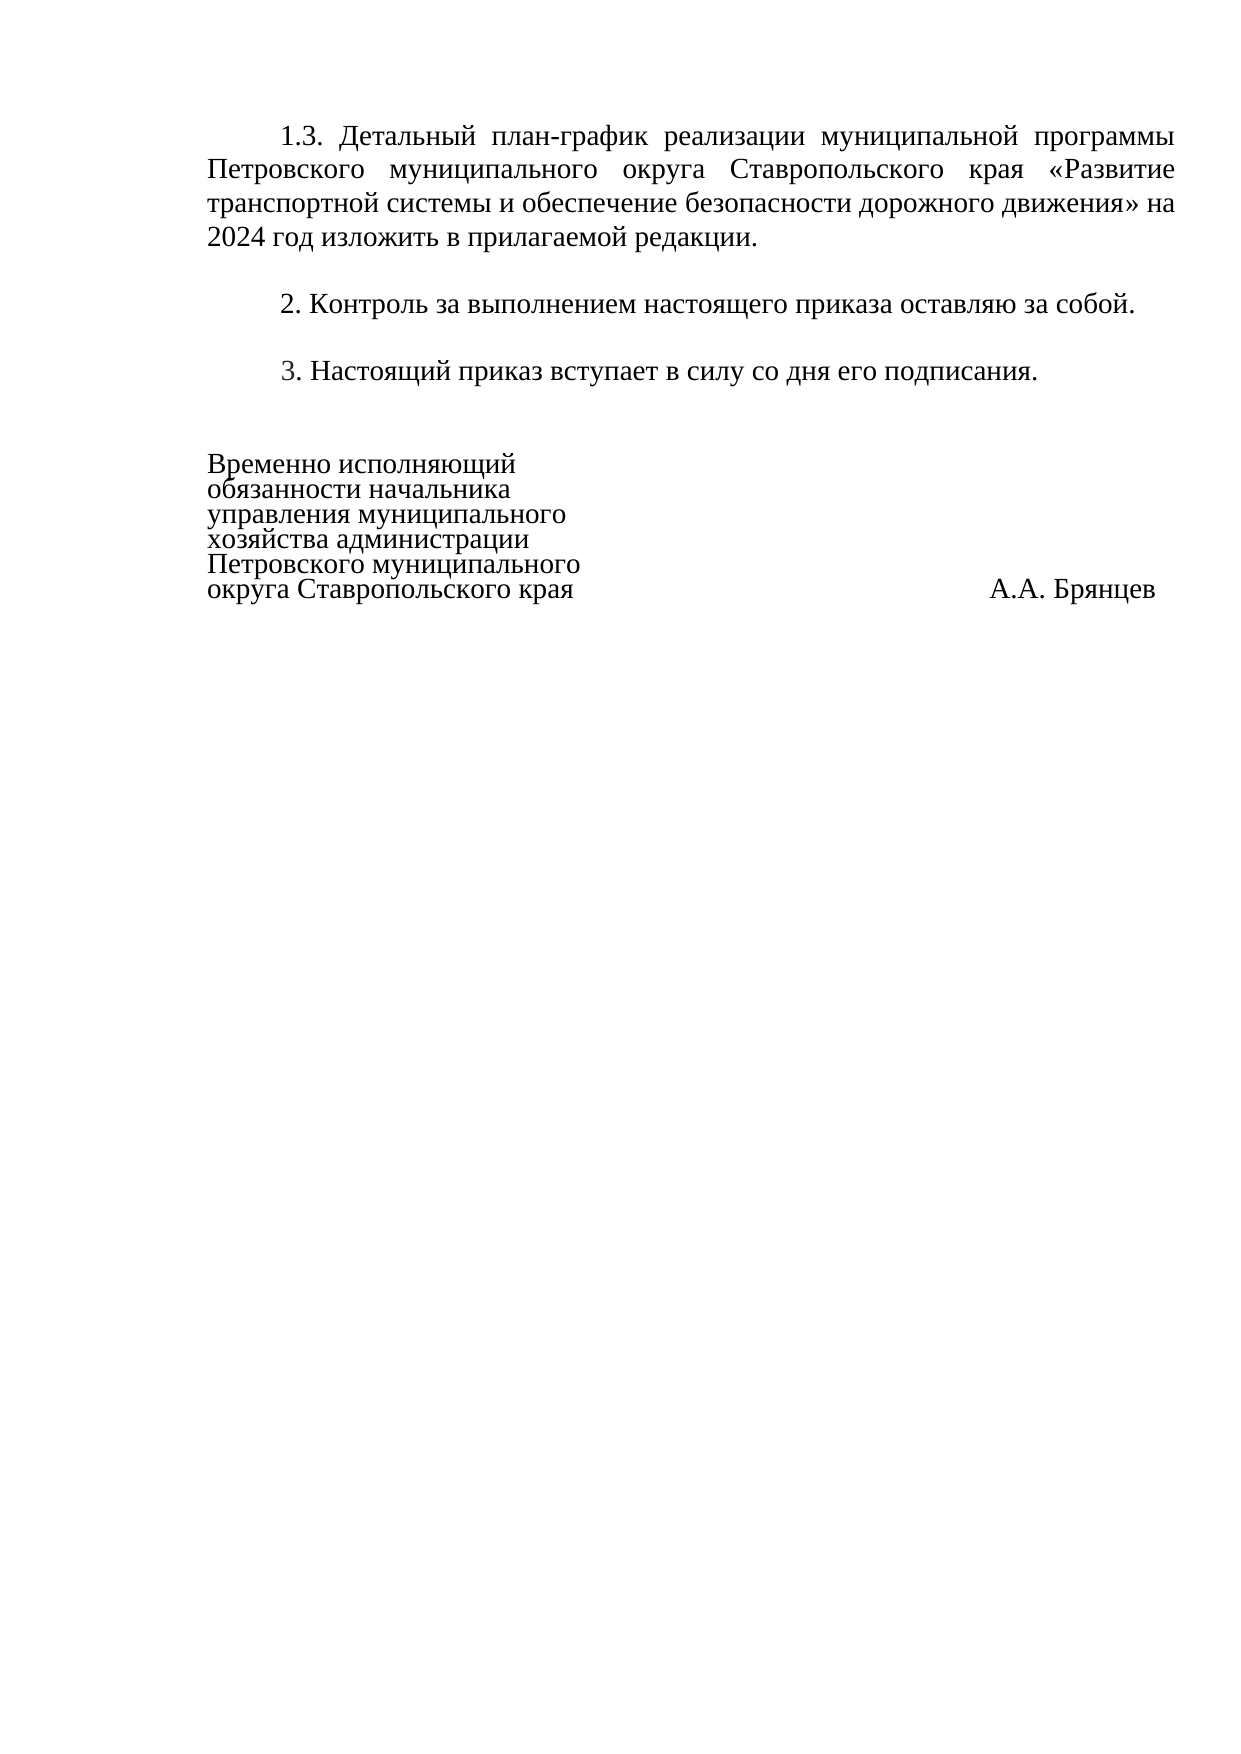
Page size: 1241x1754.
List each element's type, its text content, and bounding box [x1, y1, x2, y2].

text округа Ставропольского края А.А. Брянцев [207, 578, 1175, 603]
text Временно исполняющий [207, 453, 1175, 478]
text 1.3. Детальный план-график реализации муниципальной программы Петровского муниципального округа Ставропольского края «Развитие транспортной системы и обеспечение безопасности дорожного движения» на 2024 год изложить в прилагаемой редакции. [207, 118, 1175, 252]
text обязанности начальника [207, 478, 1175, 503]
text 2. Контроль за выполнением настоящего приказа оставляю за собой. [207, 286, 1175, 319]
text управления муниципального [207, 503, 1175, 528]
text Петровского муниципального [207, 553, 1175, 578]
text хозяйства администрации [207, 528, 1175, 553]
text 3. Настоящий приказ вступает в силу со дня его подписания. [207, 353, 1175, 386]
